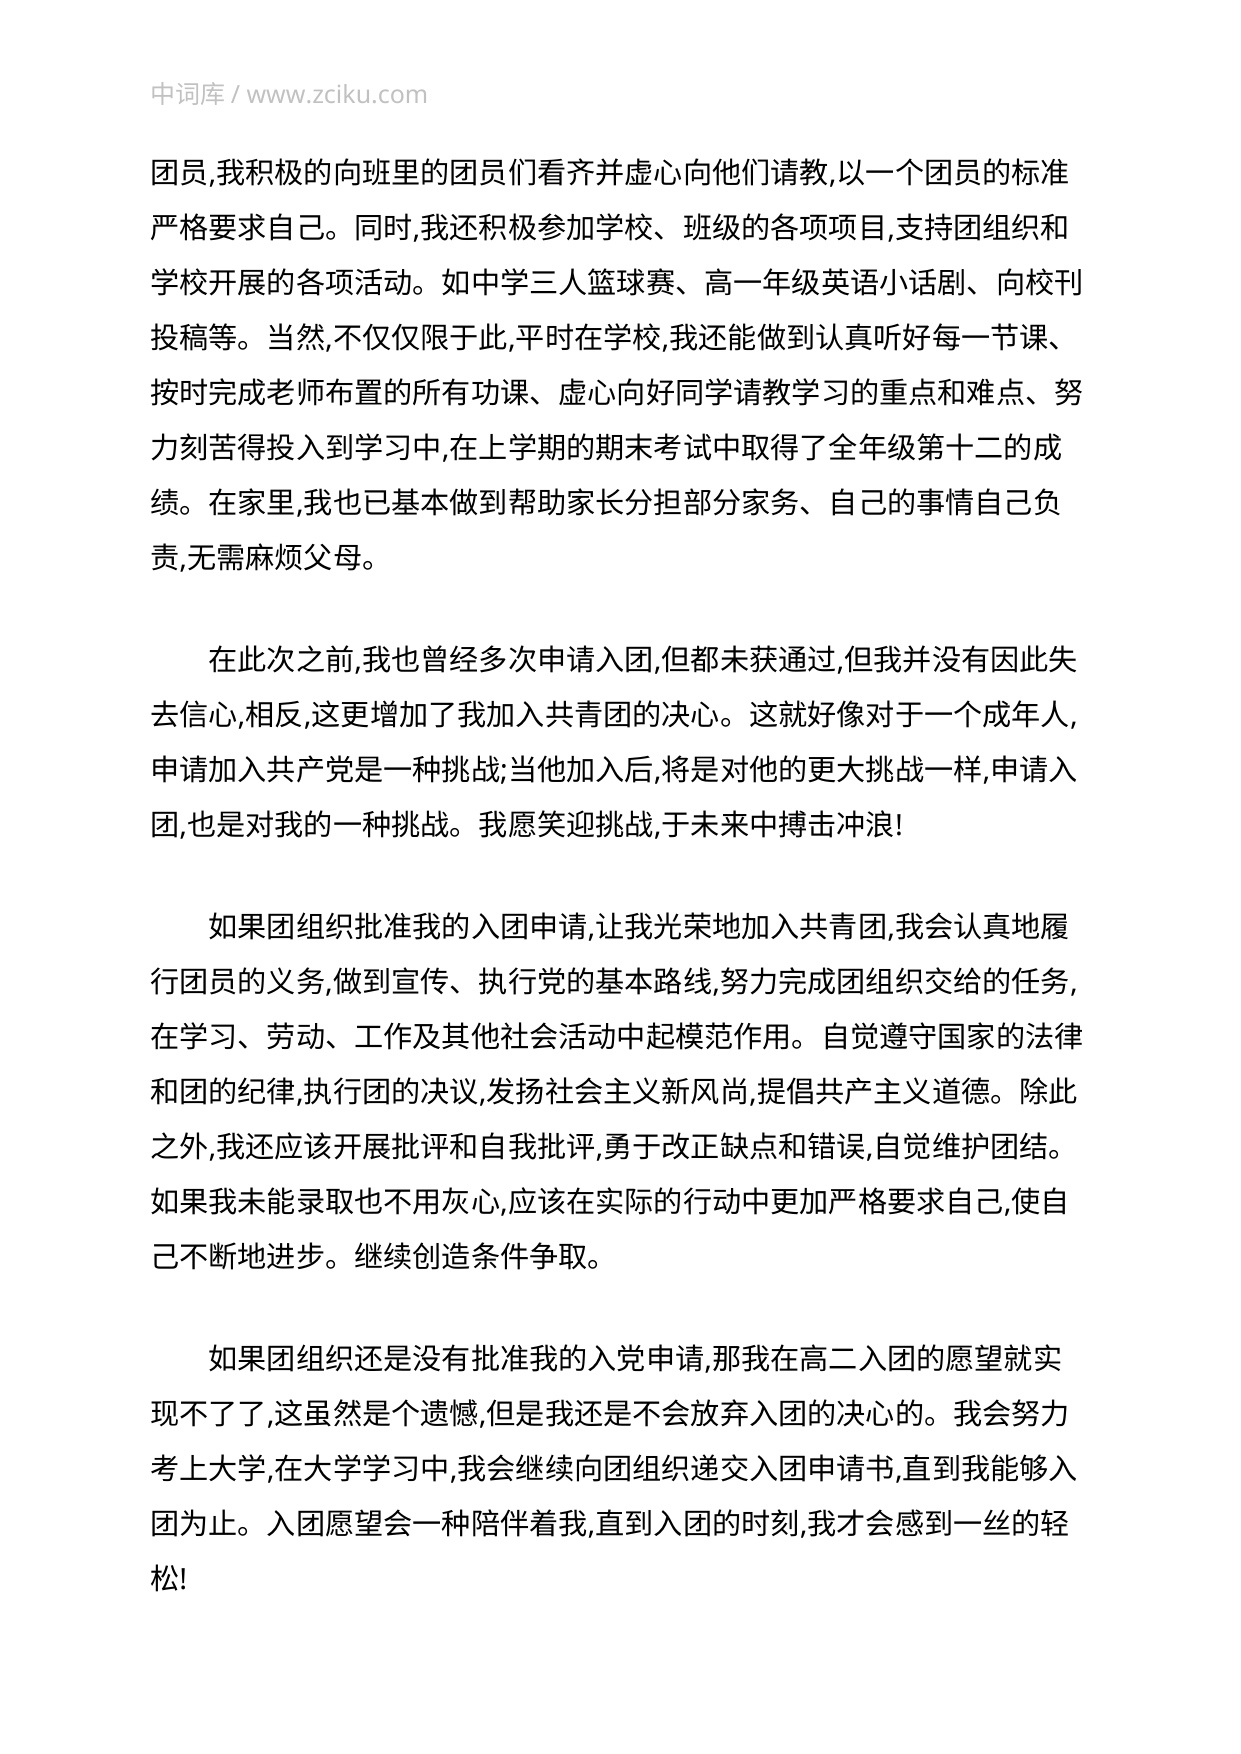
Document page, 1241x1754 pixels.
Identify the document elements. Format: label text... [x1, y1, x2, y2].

text 如果团组织批准我的入团申请,让我光荣地加入共青团,我会认真地履行团员的义务,做到宣传、执行党的基本路线,努力完成团组织交给的任务,在学习、劳动、工作及其他社会活动中起模范作用。自觉遵守国家的法律和团的纪律,执行团的决议,发扬社会主义新风尚,提倡共产主义道德。除此之外,我还应该开展批评和自我批评,勇于改正缺点和错误,自觉维护团结。如果我未能录取也不用灰心,应该在实际的行动中更加严格要求自己,使自己不断地进步。继续创造条件争取。 [150, 904, 1090, 1276]
text 如果团组织还是没有批准我的入党申请,那我在高二入团的愿望就实现不了了,这虽然是个遗憾,但是我还是不会放弃入团的决心的。我会努力考上大学,在大学学习中,我会继续向团组织递交入团申请书,直到我能够入团为止。入团愿望会一种陪伴着我,直到入团的时刻,我才会感到一丝的轻松! [150, 1335, 1090, 1598]
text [150, 150, 1090, 577]
text 在此次之前,我也曾经多次申请入团,但都未获通过,但我并没有因此失去信心,相反,这更增加了我加入共青团的决心。这就好像对于一个成年人,申请加入共产党是一种挑战;当他加入后,将是对他的更大挑战一样,申请入团,也是对我的一种挑战。我愿笑迎挑战,于未来中搏击冲浪! [150, 637, 1090, 844]
